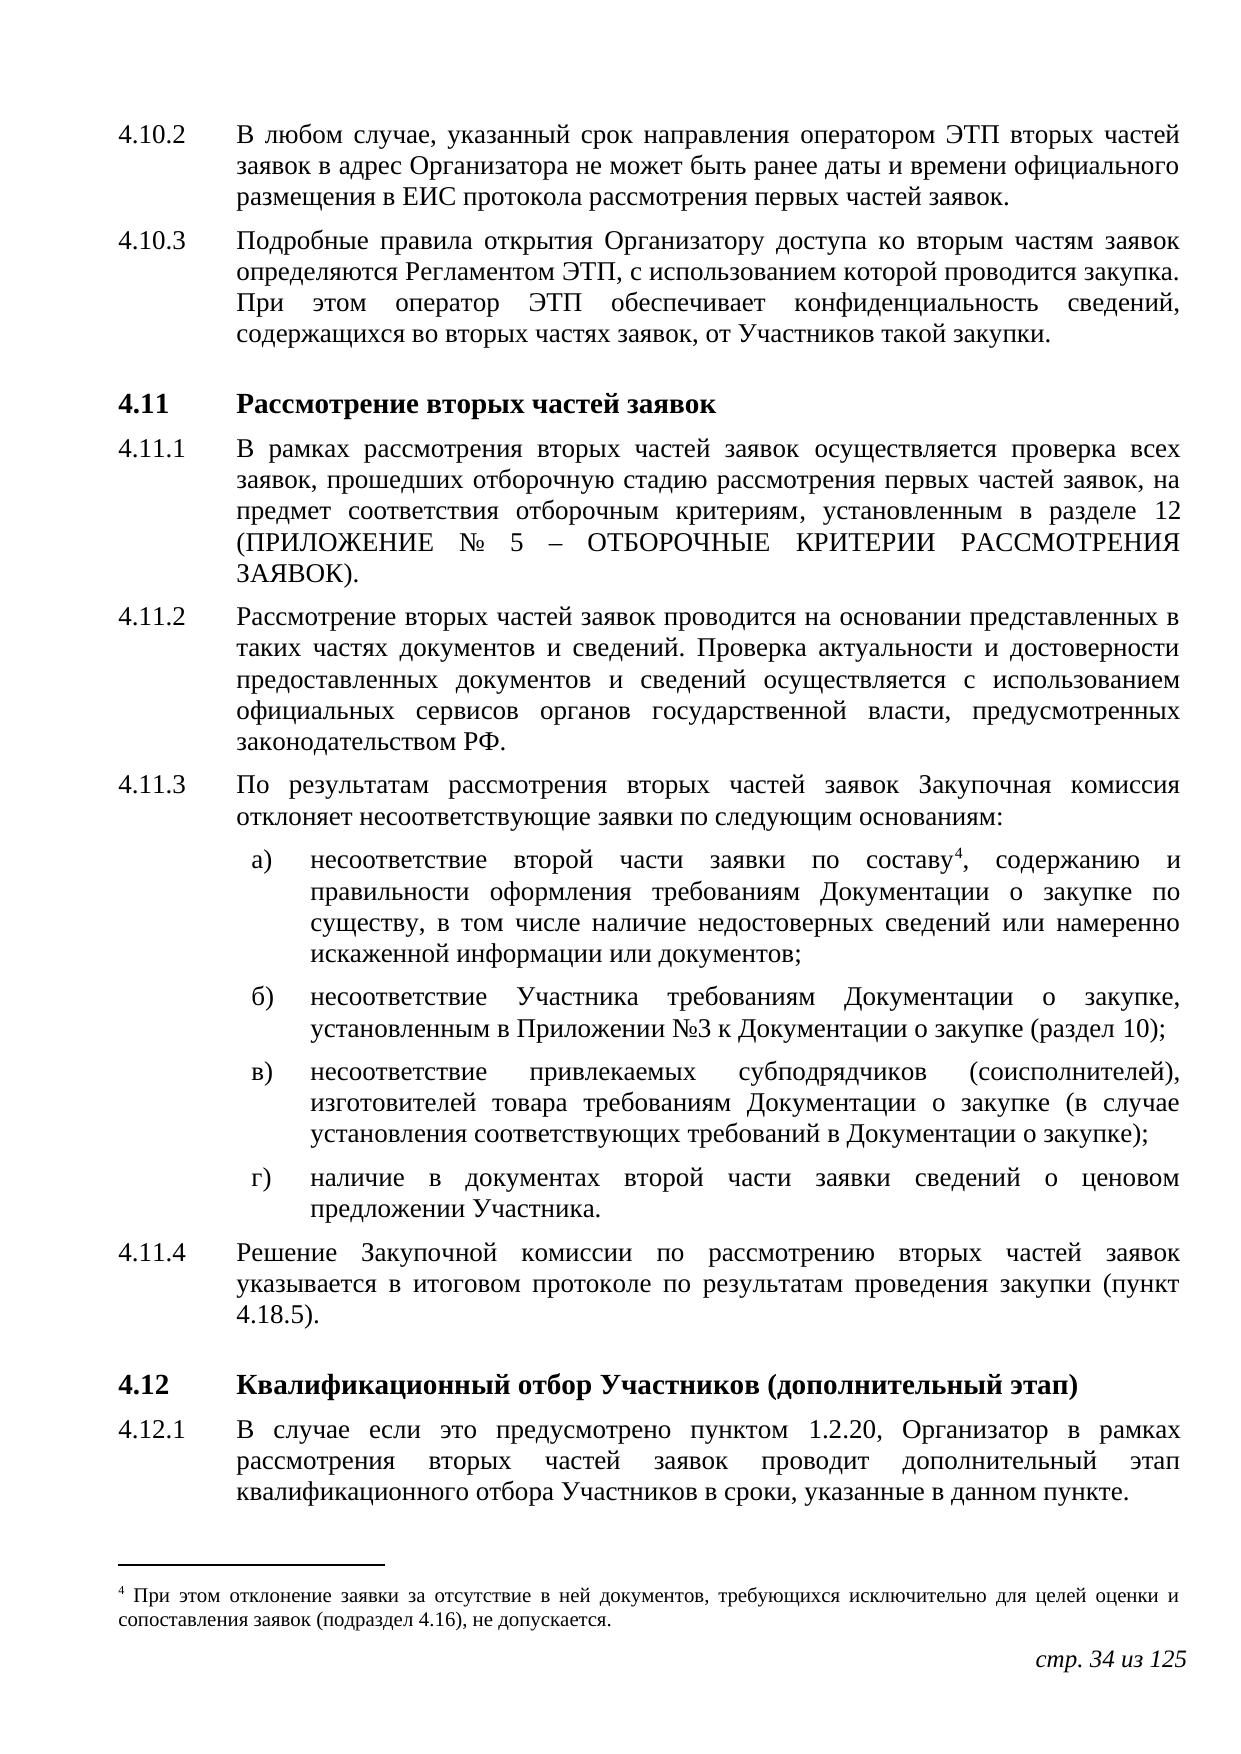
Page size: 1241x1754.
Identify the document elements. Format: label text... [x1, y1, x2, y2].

text В любом случае, указанный срок направления оператором ЭТП вторых частей заявок в адрес Организатора не может быть ранее даты и времени официального размещения в ЕИС протокола рассмотрения первых частей заявок. [118, 118, 1181, 212]
text наличие в документах второй части заявки сведений о ценовом предложении Участника. [251, 1161, 1181, 1223]
text несоответствие привлекаемых субподрядчиков (соисполнителей), изготовителей товара требованиям Документации о закупке (в случае установления соответствующих требований в Документации о закупке); [251, 1055, 1181, 1149]
list Рассмотрение вторых частей заявок проводится на основании представленных в таких частях документов и сведений. Проверка актуальности и достоверности предоставленных документов и сведений осуществляется с использованием официальных сервисов органов государственной власти, предусмотренных законодательством РФ. [118, 600, 1181, 756]
subtitle Рассмотрение вторых частей заявок [118, 386, 1181, 420]
text По результатам рассмотрения вторых частей заявок Закупочная комиссия отклоняет несоответствующие заявки по следующим основаниям: [118, 769, 1181, 831]
text Подробные правила открытия Организатору доступа ко вторым частям заявок определяются Регламентом ЭТП, с использованием которой проводится закупка. При этом оператор ЭТП обеспечивает конфиденциальность сведений, содержащихся во вторых частях заявок, от Участников такой закупки. [118, 224, 1181, 349]
text несоответствие второй части заявки по составу, содержанию и правильности оформления требованиям Документации о закупке по существу, в том числе наличие недостоверных сведений или намеренно искаженной информации или документов; [251, 843, 1181, 968]
subtitle Квалификационный отбор Участников (дополнительный этап) [118, 1367, 1181, 1401]
